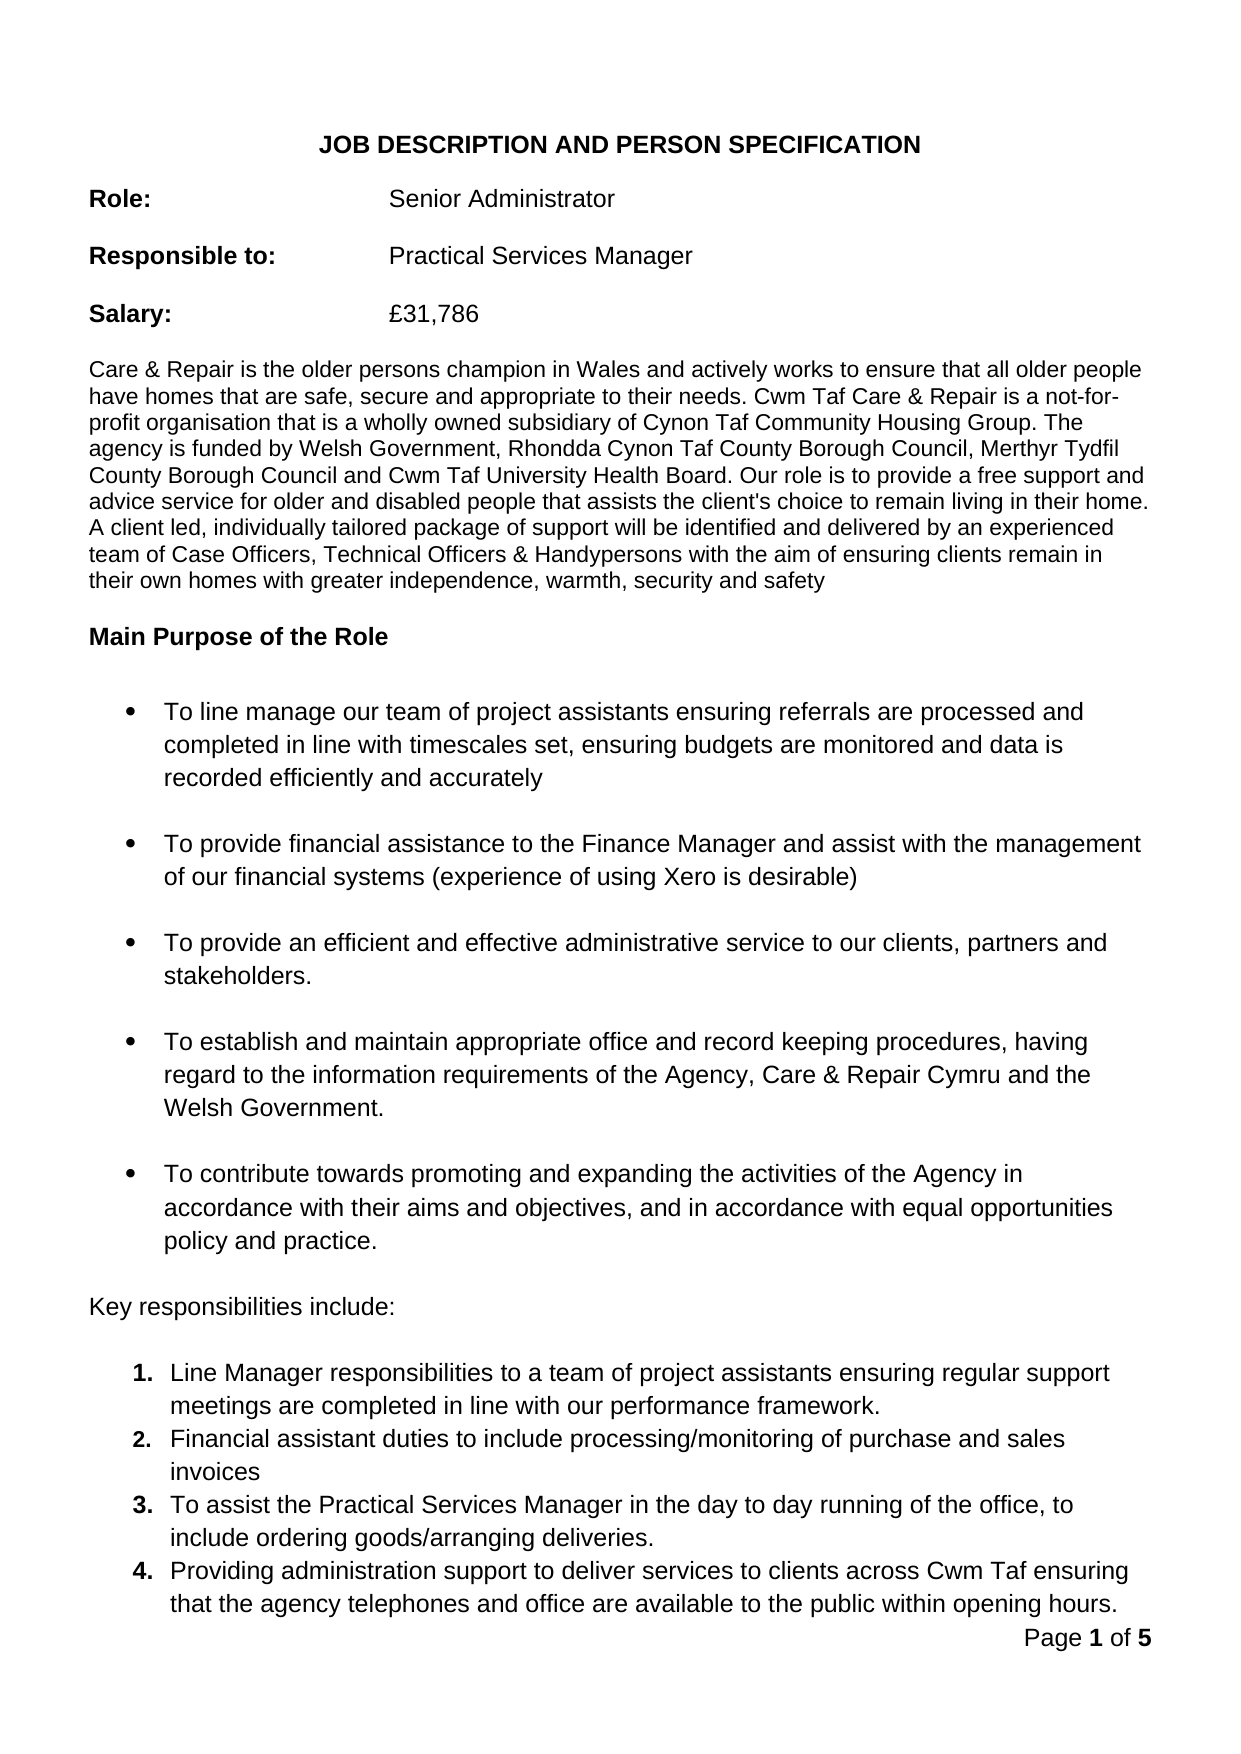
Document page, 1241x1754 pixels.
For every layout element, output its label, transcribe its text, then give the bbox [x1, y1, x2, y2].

text Main Purpose of the Role [89, 622, 1152, 651]
list To provide financial assistance to the Finance Manager and assist with the management of our financial systems (experience of using Xero is desirable) [126, 829, 1152, 891]
text Salary: £31,786 [89, 299, 1152, 327]
list To line manage our team of project assistants ensuring referrals are processed and completed in line with timescales set, ensuring budgets are monitored and data is recorded efficiently and accurately [126, 697, 1152, 792]
text JOB DESCRIPTION AND PERSON SPECIFICATION [89, 130, 1152, 159]
list Line Manager responsibilities to a team of project assistants ensuring regular support meetings are completed in line with our performance framework. [132, 1358, 1152, 1419]
text Role: Senior Administrator [89, 184, 1152, 212]
list Providing administration support to deliver services to clients across Cwm Taf ensuring that the agency telephones and office are available to the public within opening hours. [132, 1556, 1152, 1618]
list To assist the Practical Services Manager in the day to day running of the office, to include ordering goods/arranging deliveries. [132, 1490, 1152, 1552]
text Care & Repair is the older persons champion in Wales and actively works to ensure that all older people have homes that are safe, secure and appropriate to their needs. Cwm Taf Care & Repair is a not-for-profit organisation that is a wholly owned subsidiary of Cynon Taf Community Housing Group. The agency is funded by Welsh Government, Rhondda Cynon Taf County Borough Council, Merthyr Tydfil County Borough Council and Cwm Taf University Health Board. Our role is to provide a free support and advice service for older and disabled people that assists the client's choice to remain living in their home. A client led, individually tailored package of support will be identified and delivered by an experienced team of Case Officers, Technical Officers & Handypersons with the aim of ensuring clients remain in their own homes with greater independence, warmth, security and safety [831, 356, 1152, 593]
list Financial assistant duties to include processing/monitoring of purchase and sales invoices [132, 1424, 1152, 1486]
list To contribute towards promoting and expanding the activities of the Agency in accordance with their aims and objectives, and in accordance with equal opportunities policy and practice. [126, 1159, 1152, 1254]
list To provide an efficient and effective administrative service to our clients, partners and stakeholders. [126, 928, 1152, 990]
text Responsible to: Practical Services Manager [89, 241, 1152, 270]
text Key responsibilities include: [89, 1292, 1152, 1320]
list To establish and maintain appropriate office and record keeping procedures, having regard to the information requirements of the Agency, Care & Repair Cymru and the Welsh Government. [126, 1027, 1152, 1122]
